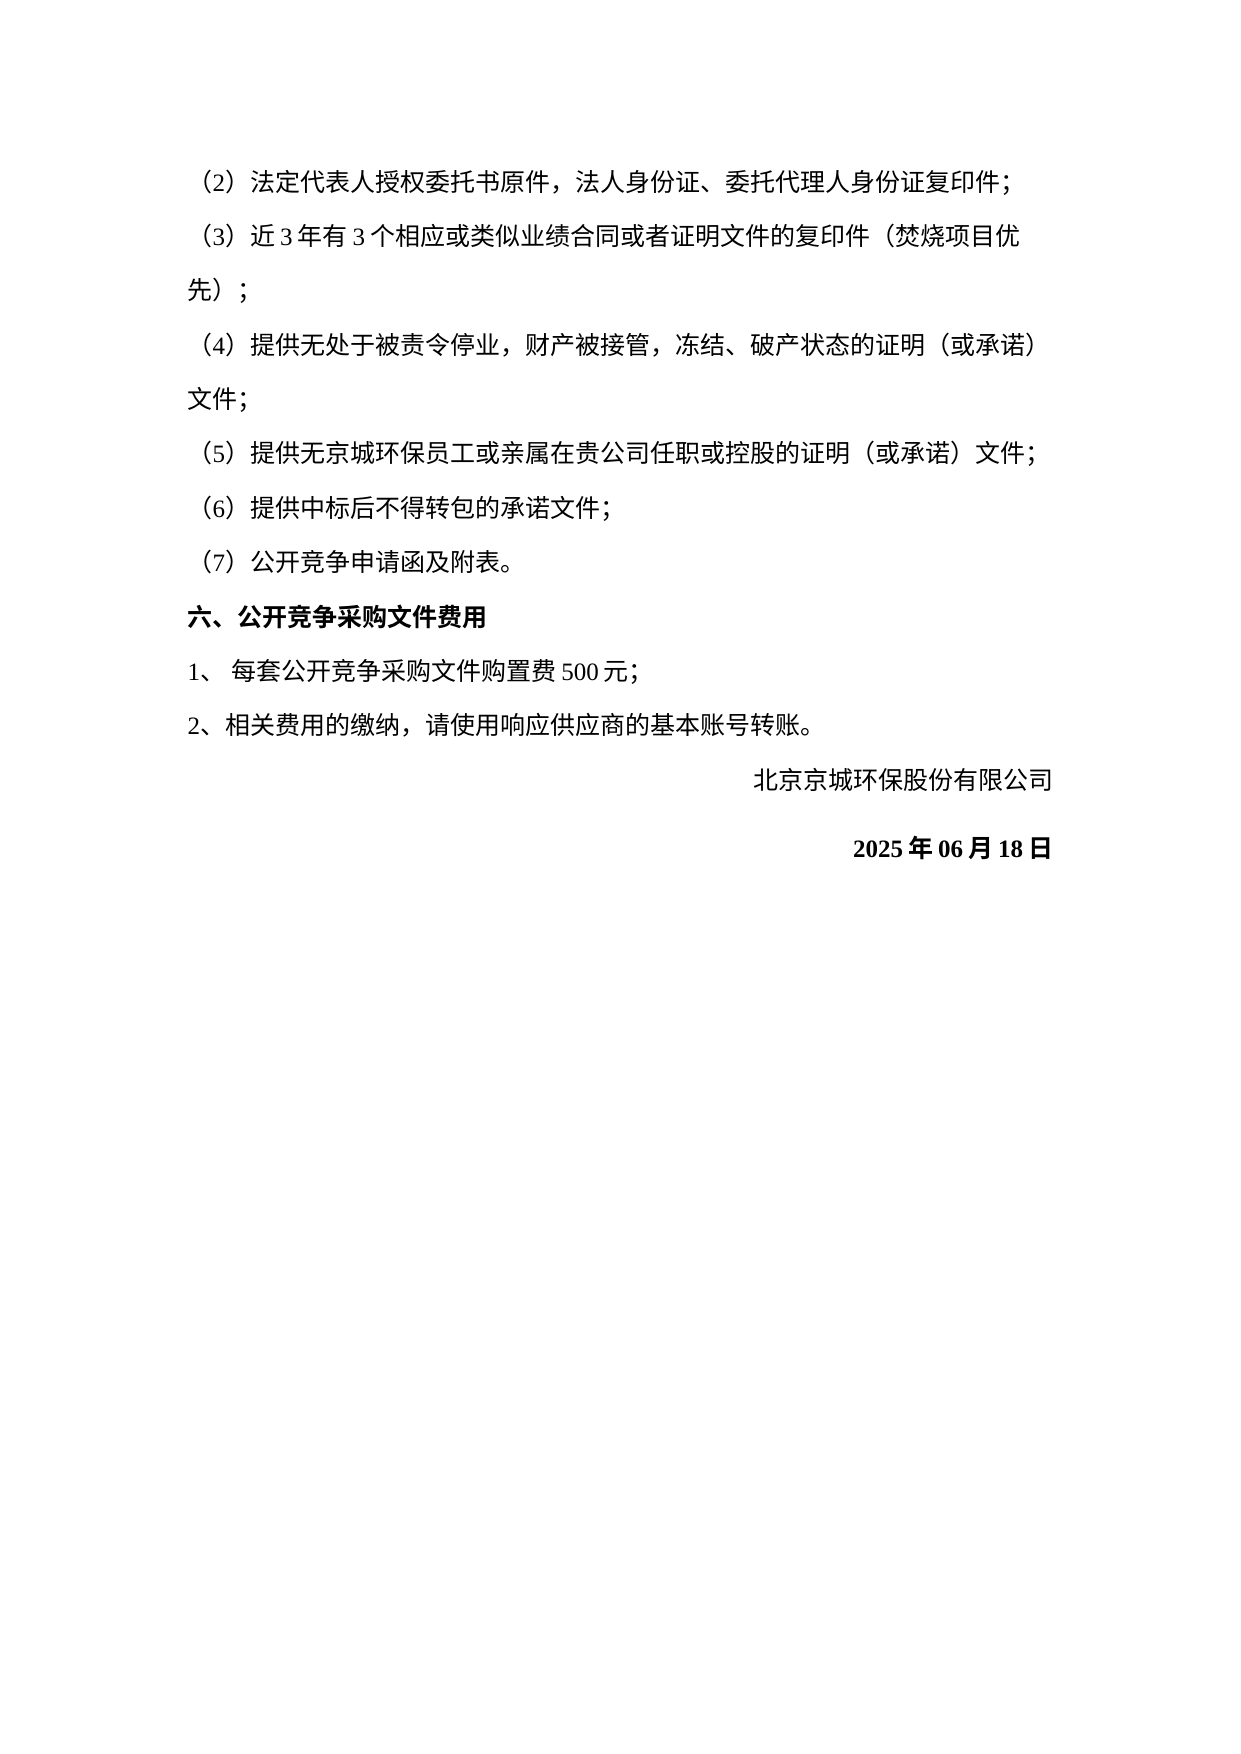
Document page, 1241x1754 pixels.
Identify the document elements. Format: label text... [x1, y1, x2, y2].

text （5）提供无京城环保员工或亲属在贵公司任职或控股的证明（或承诺）文件； [187, 434, 1053, 470]
text （4）提供无处于被责令停业，财产被接管，冻结、破产状态的证明（或承诺）文件； [187, 325, 1053, 416]
text （6）提供中标后不得转包的承诺文件； [187, 488, 1053, 524]
text （3）近3年有3个相应或类似业绩合同或者证明文件的复印件（焚烧项目优先）； [187, 216, 1053, 307]
list 每套公开竞争采购文件购置费500元； [187, 651, 1053, 688]
text 2025年06月18日 [187, 814, 1053, 879]
text （2）法定代表人授权委托书原件，法人身份证、委托代理人身份证复印件； [187, 162, 1053, 198]
subtitle 六、公开竞争采购文件费用 [187, 597, 1053, 633]
text （7）公开竞争申请函及附表。 [187, 543, 1053, 579]
text 北京京城环保股份有限公司 [187, 760, 1053, 796]
text 2、相关费用的缴纳，请使用响应供应商的基本账号转账。 [187, 706, 1053, 742]
